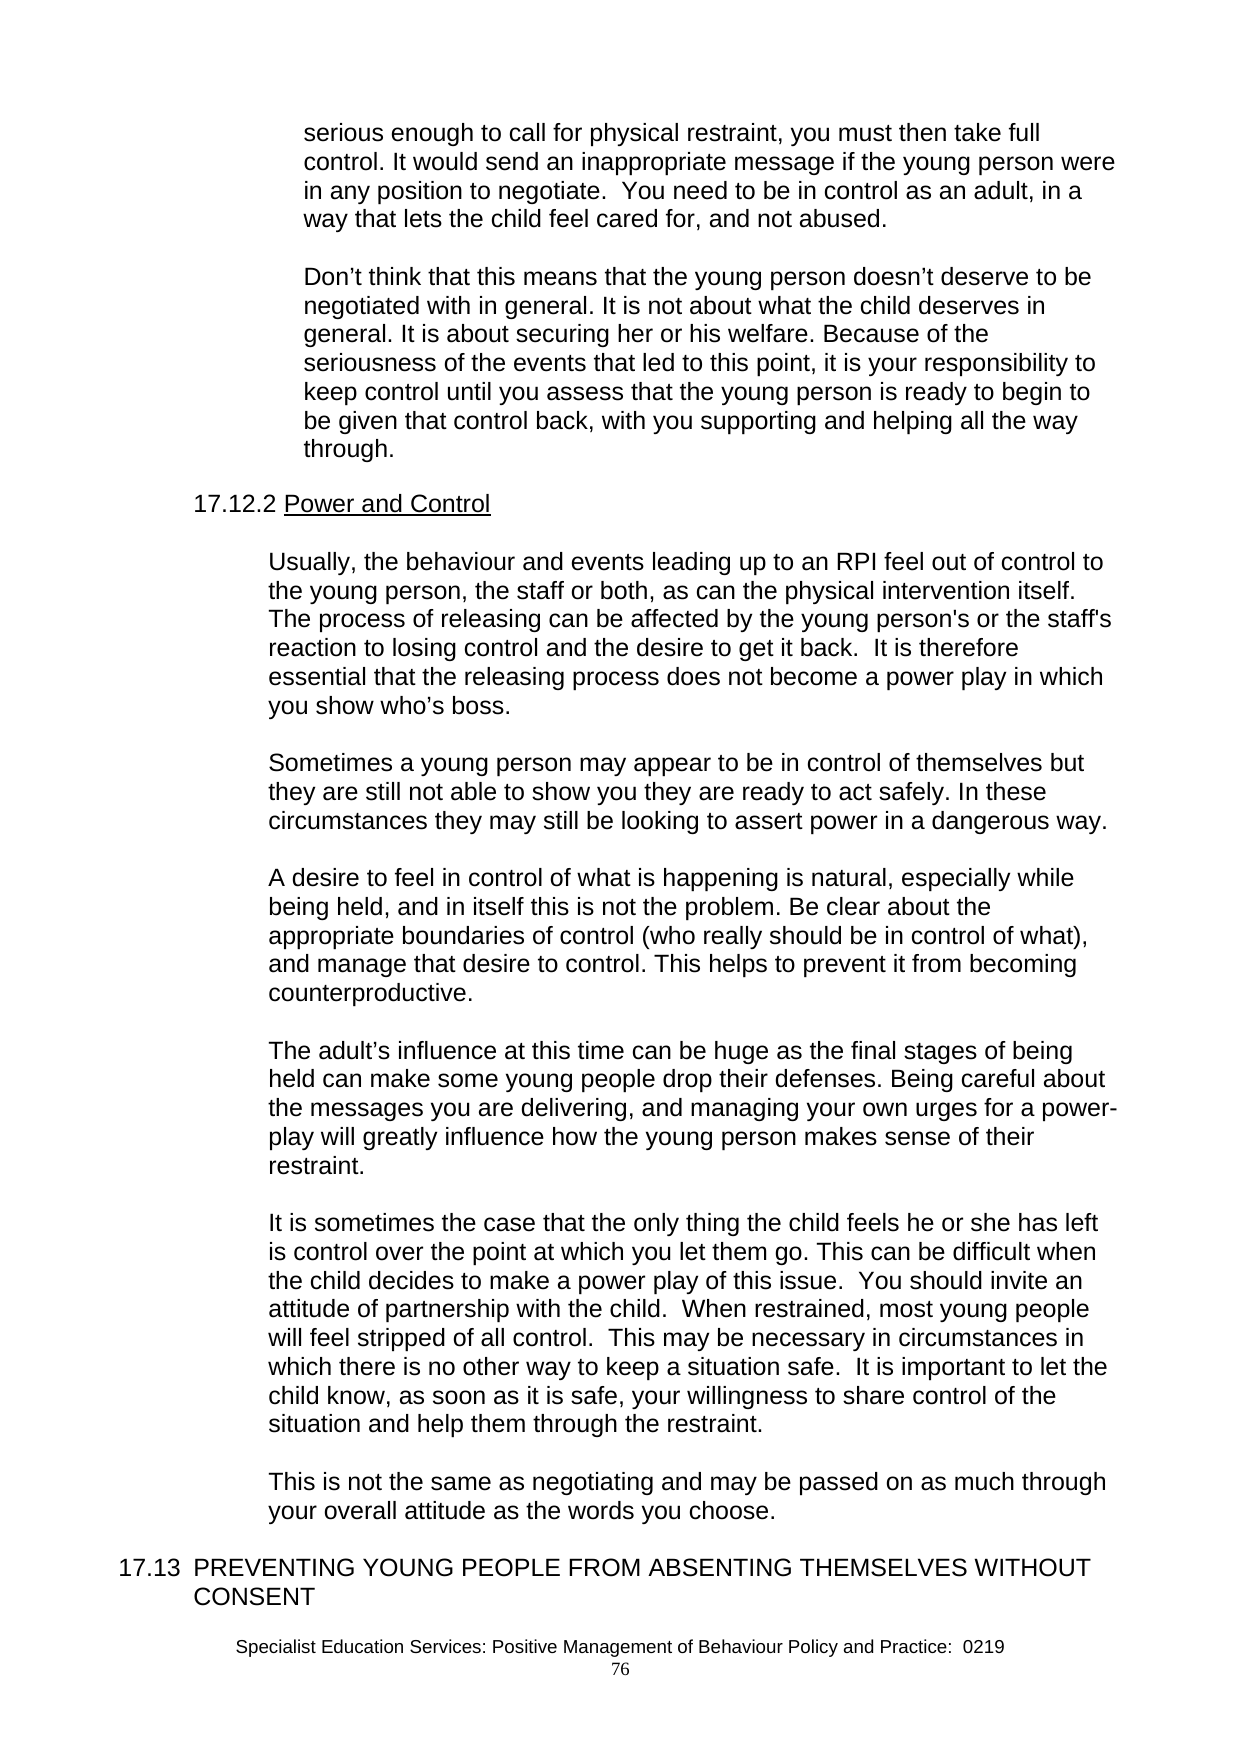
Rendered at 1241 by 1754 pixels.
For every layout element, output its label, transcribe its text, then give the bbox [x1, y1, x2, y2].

text 17.12.2 Power and Control [193, 489, 1122, 518]
text A desire to feel in control of what is happening is natural, especially while being held, and in itself this is not the problem. Be clear about the appropriate boundaries of control (who really should be in control of what), and manage that desire to control. This helps to prevent it from becoming counterproductive. [268, 863, 1122, 1007]
text Sometimes a young person may appear to be in control of themselves but they are still not able to show you they are ready to act safely. In these circumstances they may still be looking to assert power in a dangerous way. [268, 748, 1122, 834]
text It is sometimes the case that the only thing the child feels he or she has left is control over the point at which you let them go. This can be difficult when the child decides to make a power play of this issue. You should invite an attitude of partnership with the child. When restrained, most young people will feel stripped of all control. This may be necessary in circumstances in which there is no other way to keep a situation safe. It is important to let the child know, as soon as it is safe, your willingness to share control of the situation and help them through the restraint. [268, 1208, 1122, 1438]
text Don’t think that this means that the young person doesn’t deserve to be negotiated with in general. It is not about what the child deserves in general. It is about securing her or his welfare. Because of the seriousness of the events that led to this point, it is your responsibility to keep control until you assess that the young person is ready to begin to be given that control back, with you supporting and helping all the way through. [303, 262, 1122, 463]
text Usually, the behaviour and events leading up to an RPI feel out of control to the young person, the staff or both, as can the physical intervention itself. The process of releasing can be affected by the young person's or the staff's reaction to losing control and the desire to get it back. It is therefore essential that the releasing process does not become a power play in which you show who’s boss. [268, 547, 1122, 719]
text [303, 118, 1122, 233]
text The adult’s influence at this time can be huge as the final stages of being held can make some young people drop their defenses. Being careful about the messages you are delivering, and managing your own urges for a power-play will greatly influence how the young person makes sense of their restraint. [268, 1036, 1122, 1179]
text 17.13 PREVENTING YOUNG PEOPLE FROM ABSENTING THEMSELVES WITHOUT CONSENT [118, 1553, 1122, 1611]
text This is not the same as negotiating and may be passed on as much through your overall attitude as the words you choose. [268, 1467, 1122, 1524]
